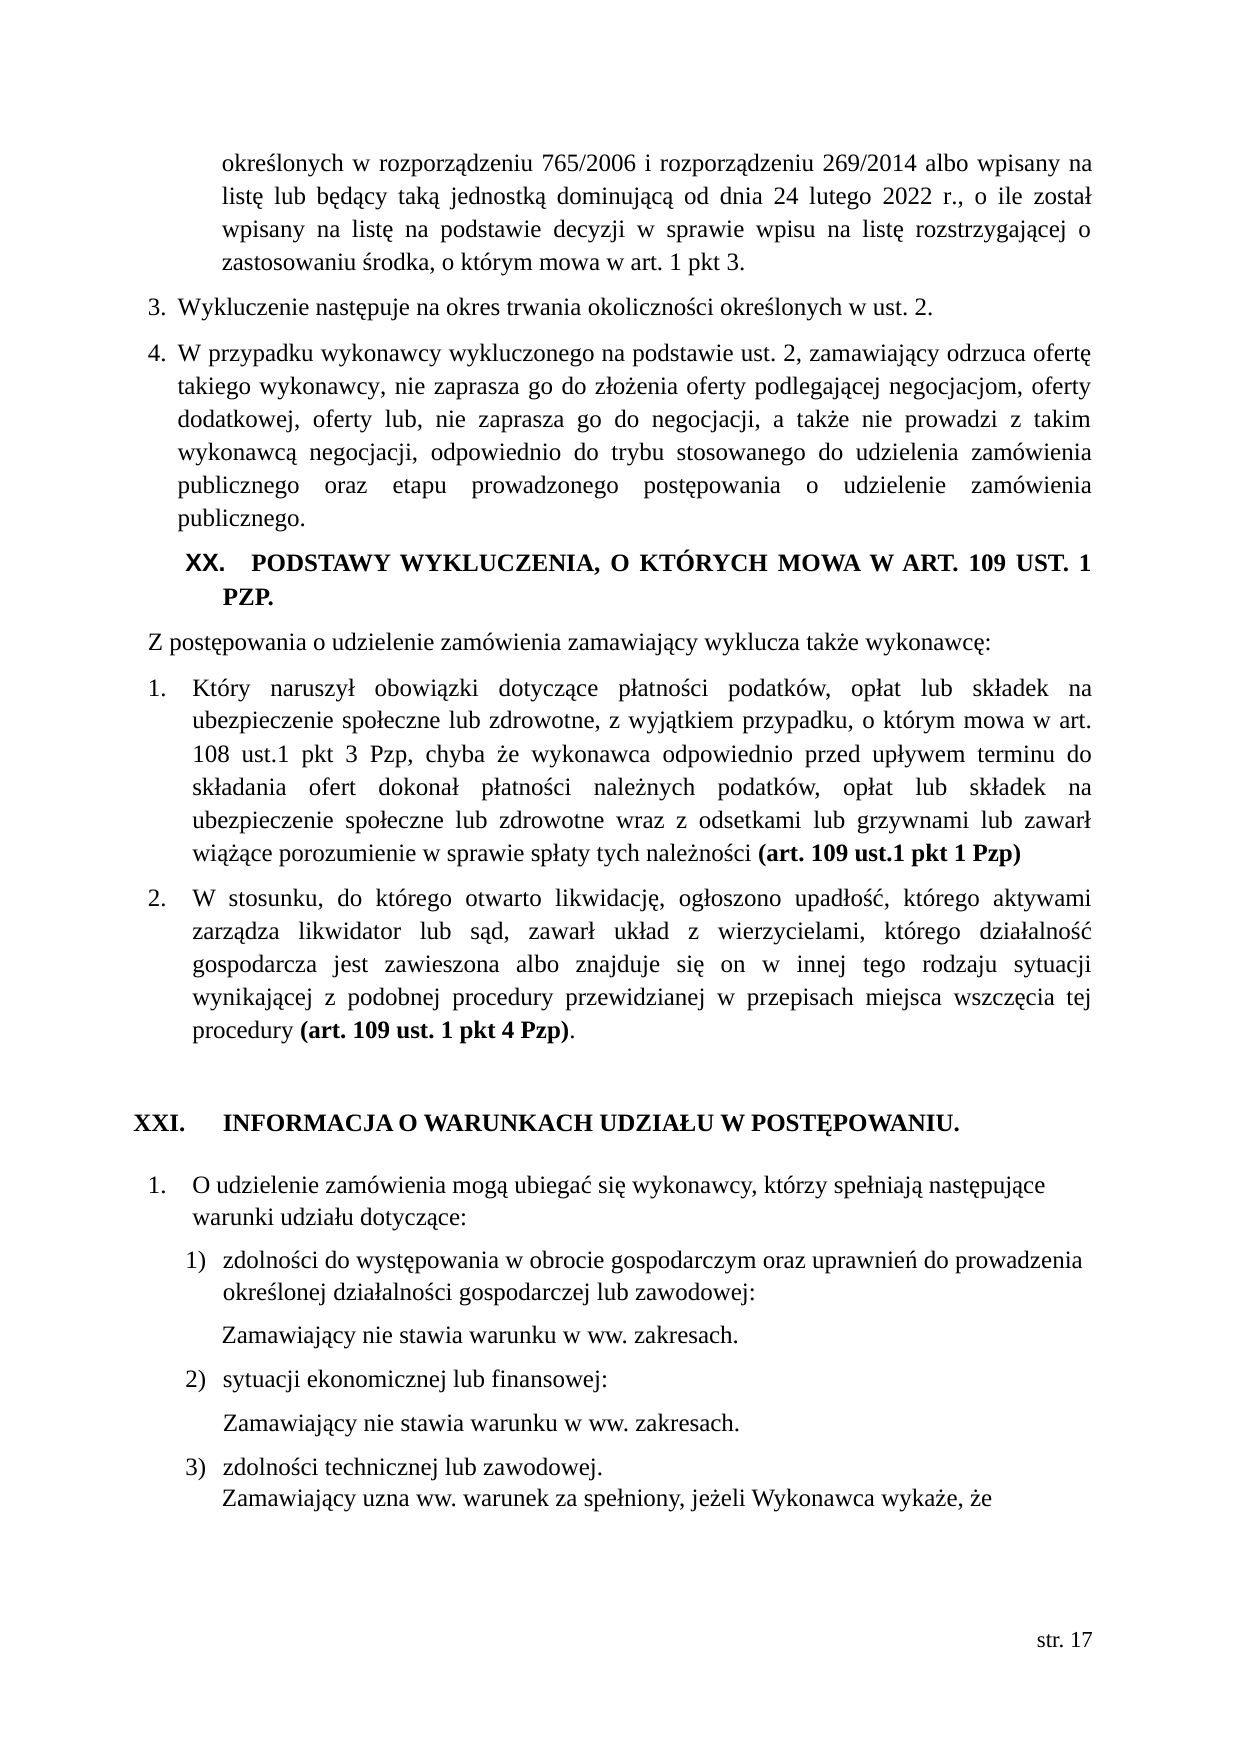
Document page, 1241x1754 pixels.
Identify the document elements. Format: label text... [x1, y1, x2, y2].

list O udzielenie zamówienia mogą ubiegać się wykonawcy, którzy spełniają następujące warunki udziału dotyczące: [148, 1171, 1092, 1230]
list Który naruszył obowiązki dotyczące płatności podatków, opłat lub składek na ubezpieczenie społeczne lub zdrowotne, z wyjątkiem przypadku, o którym mowa w art. 108 ust.1 pkt 3 Pzp, chyba że wykonawca odpowiednio przed upływem terminu do składania ofert dokonał płatności należnych podatków, opłat lub składek na ubezpieczenie społeczne lub zdrowotne wraz z odsetkami lub grzywnami lub zawarł wiążące porozumienie w sprawie spłaty tych należności (art. 109 ust.1 pkt 1 Pzp) [148, 673, 1092, 866]
list W stosunku, do którego otwarto likwidację, ogłoszono upadłość, którego aktywami zarządza likwidator lub sąd, zawarł układ z wierzycielami, którego działalność gospodarcza jest zawieszona albo znajduje się on w innej tego rodzaju sytuacji wynikającej z podobnej procedury przewidzianej w przepisach miejsca wszczęcia tej procedury (art. 109 ust. 1 pkt 4 Pzp). [148, 883, 1092, 1044]
list zdolności do występowania w obrocie gospodarczym oraz uprawnień do prowadzenia określonej działalności gospodarczej lub zawodowej: [185, 1246, 1092, 1305]
list Zamawiający nie stawia warunku w ww. zakresach. [223, 1408, 1092, 1436]
list zdolności technicznej lub zawodowej. [185, 1452, 1092, 1480]
list Wykluczenie następuje na okres trwania okoliczności określonych w ust. 2. [148, 292, 1092, 321]
text Z postępowania o udzielenie zamówienia zamawiający wyklucza także wykonawcę: [148, 627, 1092, 656]
list sytuacji ekonomicznej lub finansowej: [185, 1364, 1092, 1392]
list INFORMACJA O WARUNKACH UDZIAŁU W POSTĘPOWANIU. [185, 1108, 1092, 1137]
list Zamawiający uzna ww. warunek za spełniony, jeżeli Wykonawca wykaże, że [222, 1483, 1092, 1511]
list W przypadku wykonawcy wykluczonego na podstawie ust. 2, zamawiający odrzuca ofertę takiego wykonawcy, nie zaprasza go do złożenia oferty podlegającej negocjacjom, oferty dodatkowej, oferty lub, nie zaprasza go do negocjacji, a także nie prowadzi z takim wykonawcą negocjacji, odpowiednio do trybu stosowanego do udzielenia zamówienia publicznego oraz etapu prowadzonego postępowania o udzielenie zamówienia publicznego. [148, 338, 1092, 532]
list PODSTAWY WYKLUCZENIA, O KTÓRYCH MOWA W ART. 109 UST. 1 PZP. [185, 548, 1092, 610]
text Zamawiający nie stawia warunku w ww. zakresach. [148, 1320, 1092, 1349]
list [177, 148, 1092, 276]
